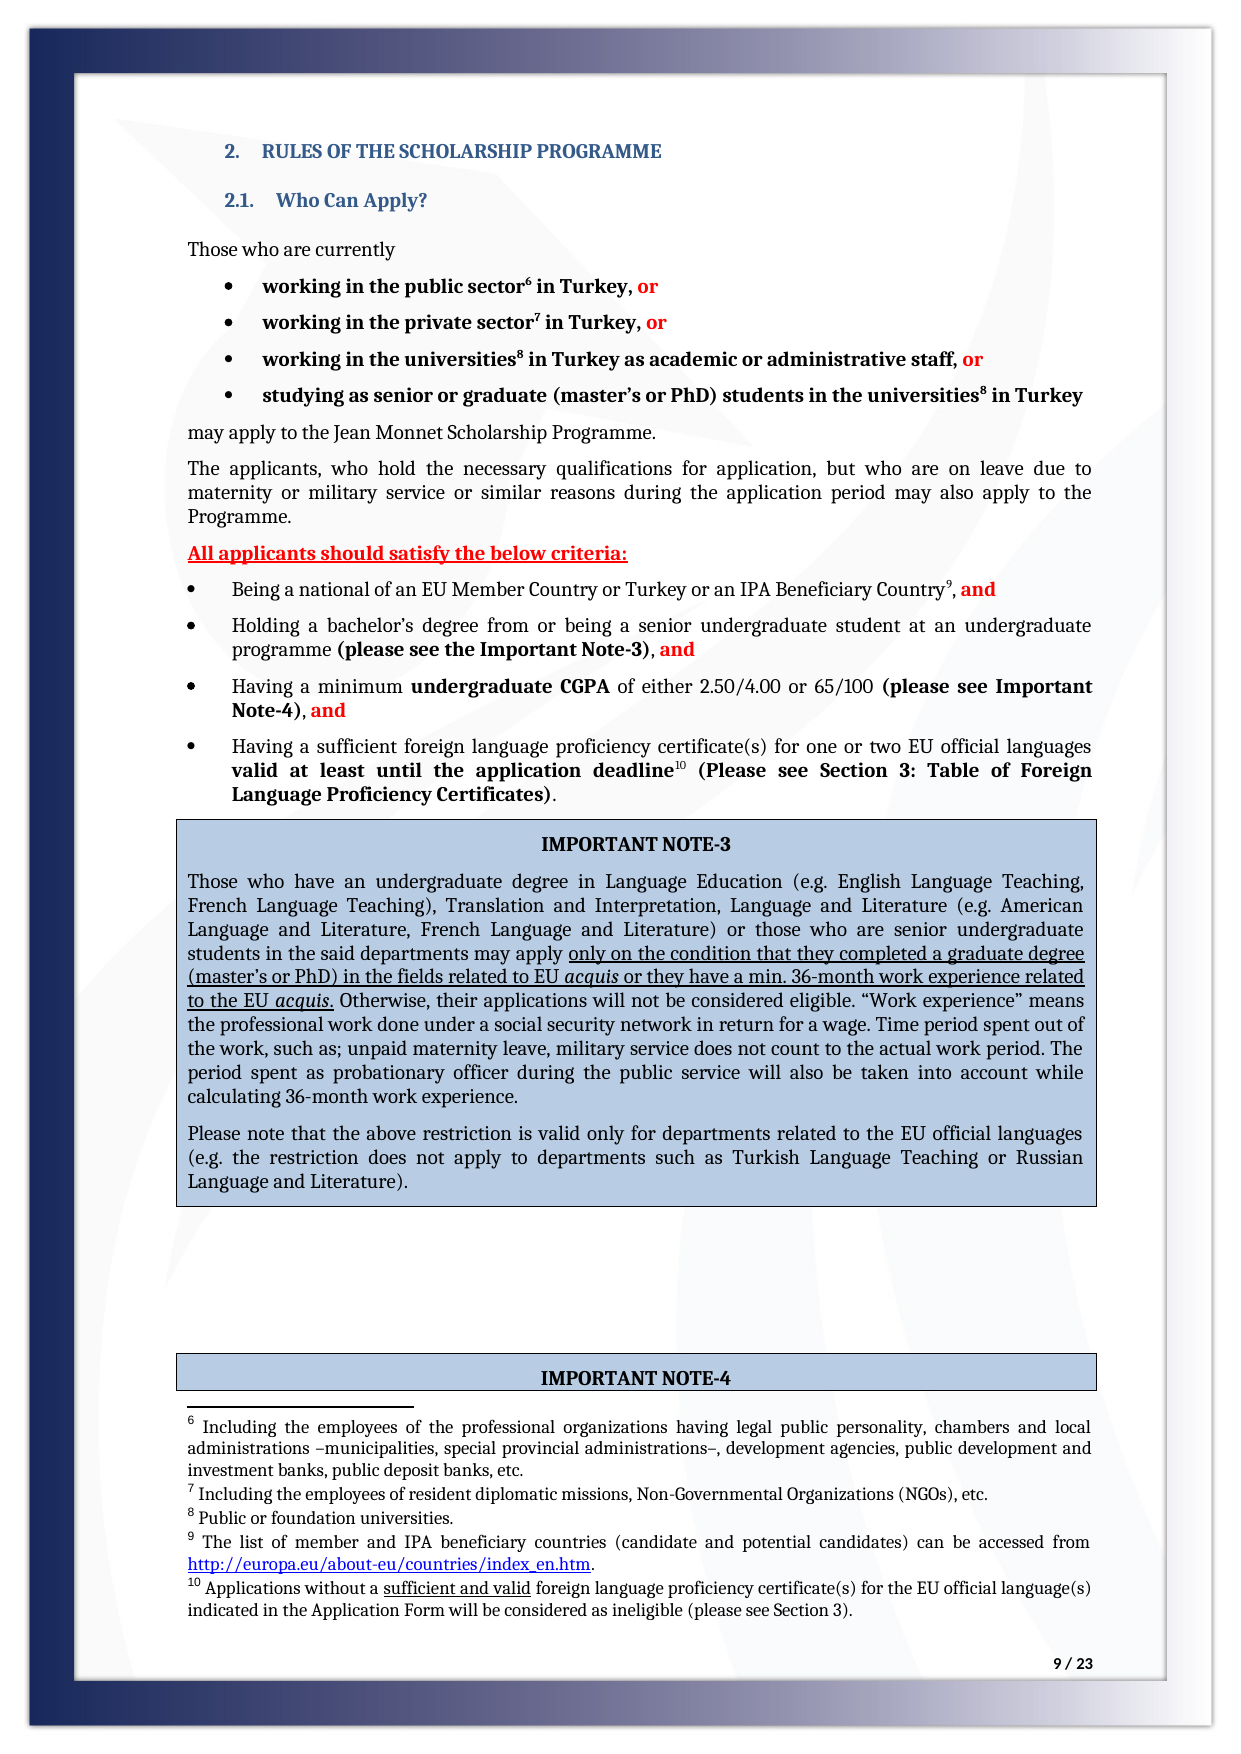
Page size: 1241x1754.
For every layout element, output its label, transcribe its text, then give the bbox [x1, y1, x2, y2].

table_header IMPORTANT NOTE-3 Those who have an undergraduate degree in Language Education (e.g. English Language Teaching, French Language Teaching), Translation and Interpretation, Language and Literature (e.g. American Language and Literature, French Language and Literature) or those who are senior undergraduate students in the said departments may apply only on the condition that they completed a graduate degree (master’s or PhD) in the fields related to EU acquis or they have a min. 36-month work experience related to the EU acquis. Otherwise, their applications will not be considered eligible. “Work experience” means the professional work done under a social security network in return for a wage. Time period spent out of the work, such as; unpaid maternity leave, military service does not count to the actual work period. The period spent as probationary officer during the public service will also be taken into account while calculating 36-month work experience. Please note that the above restriction is valid only for departments related to the EU official languages (e.g. the restriction does not apply to departments such as Turkish Language Teaching or Russian Language and Literature). [177, 820, 1096, 1206]
list Having a minimum undergraduate CGPA of either 2.50/4.00 or 65/100 (please see Important Note-4), and [187, 674, 1093, 722]
list Being a national of an EU Member Country or Turkey or an IPA Beneficiary Country, and [187, 578, 1093, 602]
text The applicants, who hold the necessary qualifications for application, but who are on leave due to maternity or military service or similar reasons during the application period may also apply to the Programme. [187, 457, 1093, 529]
list working in the public sector in Turkey, or [225, 274, 1093, 298]
list working in the private sector in Turkey, or [225, 311, 1093, 335]
list working in the universities in Turkey as academic or administrative staff, or [225, 347, 1093, 371]
subtitle Who Can Apply? [224, 189, 1093, 213]
list Having a sufficient foreign language proficiency certificate(s) for one or two EU official languages valid at least until the application deadline (Please see Section 3: Table of Foreign Language Proficiency Certificates). [187, 735, 1093, 807]
picture [0, 0, 1241, 1754]
subtitle RULES OF THE SCHOLARSHIP PROGRAMME [224, 140, 1093, 164]
list studying as senior or graduate (master’s or PhD) students in the universities8 in Turkey [225, 384, 1093, 408]
list Holding a bachelor’s degree from or being a senior undergraduate student at an undergraduate programme (please see the Important Note-3), and [187, 614, 1093, 662]
text All applicants should satisfy the below criteria: [187, 541, 1093, 565]
text may apply to the Jean Monnet Scholarship Programme. [187, 420, 1093, 444]
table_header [177, 1354, 1096, 1390]
text Those who are currently [187, 238, 1093, 262]
